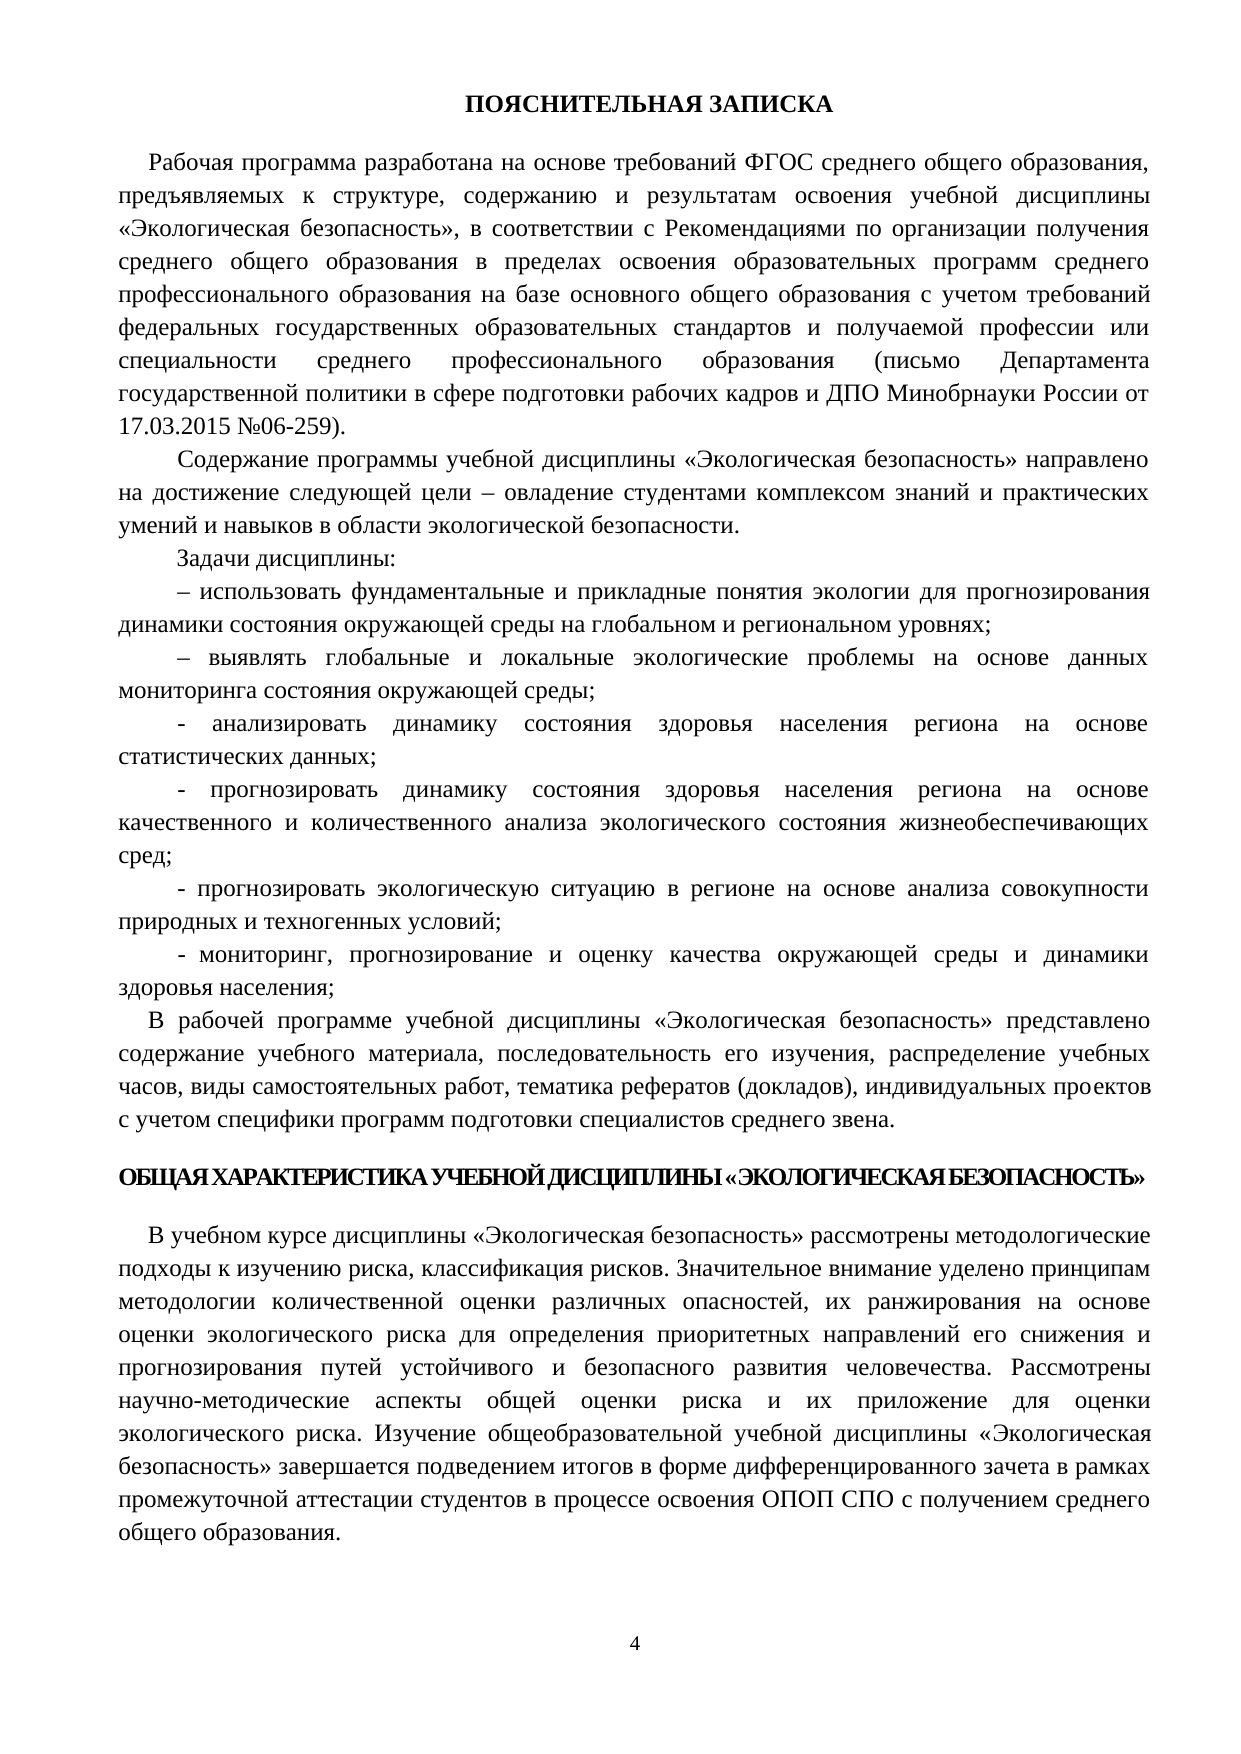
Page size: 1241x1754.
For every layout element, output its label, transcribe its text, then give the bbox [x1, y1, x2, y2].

text - анализировать динамику состояния здоровья населения региона на основе статистических данных; [118, 708, 1149, 770]
text ПОЯСНИТЕЛЬНАЯ ЗАПИСКА [118, 89, 1150, 117]
text В учебном курсе дисциплины «Экологическая безопасность» рассмотрены методологические подходы к изучению риска, классификация рисков. Значительное внимание уделено принципам методологии количественной оценки различных опасностей, их ранжирования на основе оценки экологического риска для определения приоритетных направлений его снижения и прогнозирования путей устойчивого и безопасного развития человечества. Рассмотрены научно-методические аспекты общей оценки риска и их приложение для оценки экологического риска. Изучение общеобразовательной учебной дисциплины «Экологическая безопасность» завершается подведением итогов в форме дифференцированного зачета в рамках промежуточной аттестации студентов в процессе освоения ОПОП СПО с получением среднего общего образования. [118, 1220, 1151, 1546]
text ОБЩАЯ ХАРАКТЕРИСТИКА УЧЕБНОЙ ДИСЦИПЛИНЫ «Экологическая безопасность» [118, 1162, 1151, 1191]
text – использовать фундаментальные и прикладные понятия экологии для прогнозирования динамики состояния окружающей среды на глобальном и региональном уровнях; [118, 576, 1151, 638]
text В рабочей программе учебной дисциплины «Экологическая безопасность» представлено содержание учебного материала, последовательность его изучения, распределение учебных часов, виды самостоятельных работ, тематика рефератов (докладов), индивидуальных проектов с учетом специфики программ подготовки специалистов среднего звена. [118, 1005, 1151, 1133]
text Содержание программы учебной дисциплины «Экологическая безопасность» направлено на достижение следующей цели – овладение студентами комплексом знаний и практических умений и навыков в области экологической безопасности. [118, 444, 1149, 539]
text – выявлять глобальные и локальные экологические проблемы на основе данных мониторинга состояния окружающей среды; [118, 642, 1149, 704]
text - прогнозировать экологическую ситуацию в регионе на основе анализа совокупности природных и техногенных условий; [118, 873, 1149, 935]
text - прогнозировать динамику состояния здоровья населения региона на основе качественного и количественного анализа экологического состояния жизнеобеспечивающих сред; [118, 774, 1149, 869]
list мониторинг, прогнозирование и оценку качества окружающей среды и динамики здоровья населения; [118, 939, 1149, 1001]
text Задачи дисциплины: [176, 543, 1151, 572]
text Рабочая программа разработана на основе требований ФГОС среднего общего образования, предъявляемых к структуре, содержанию и результатам освоения учебной дисциплины «Экологическая безопасность», в соответствии с Рекомендациями по организации получения среднего общего образования в пределах освоения образовательных программ среднего профессионального образования на базе основного общего образования с учетом требований федеральных государственных образовательных стандартов и получаемой профессии или специальности среднего профессионального образования (письмо Департамента государственной политики в сфере подготовки рабочих кадров и ДПО Минобрнауки России от 17.03.2015 №06-259). [118, 147, 1150, 439]
